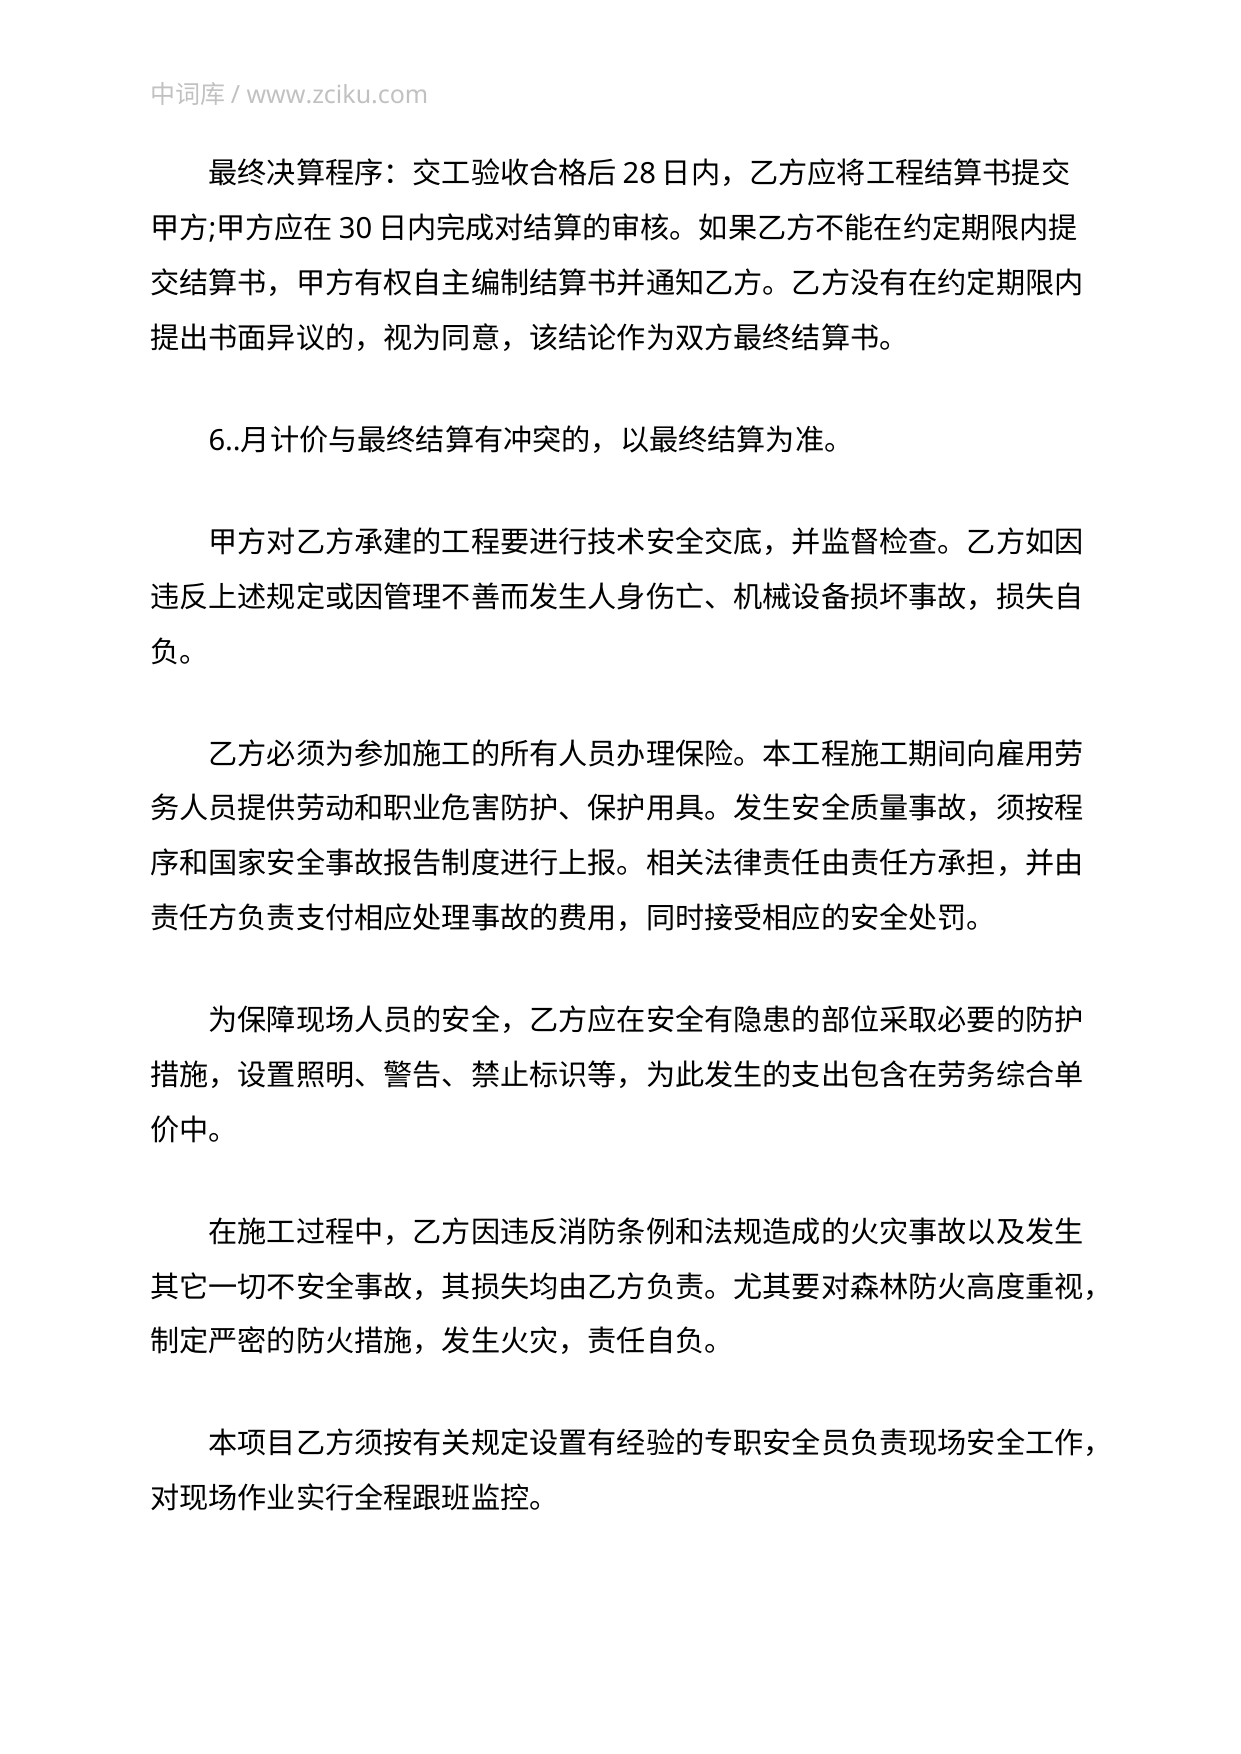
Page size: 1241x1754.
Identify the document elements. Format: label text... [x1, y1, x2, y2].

text 为保障现场人员的安全，乙方应在安全有隐患的部位采取必要的防护措施，设置照明、警告、禁止标识等，为此发生的支出包含在劳务综合单价中。 [150, 997, 1090, 1149]
text 甲方对乙方承建的工程要进行技术安全交底，并监督检查。乙方如因违反上述规定或因管理不善而发生人身伤亡、机械设备损坏事故，损失自负。 [150, 519, 1090, 671]
text 6..月计价与最终结算有冲突的，以最终结算为准。 [150, 417, 1090, 459]
text 在施工过程中，乙方因违反消防条例和法规造成的火灾事故以及发生其它一切不安全事故，其损失均由乙方负责。尤其要对森林防火高度重视，制定严密的防火措施，发生火灾，责任自负。 [150, 1208, 1090, 1360]
text 乙方必须为参加施工的所有人员办理保险。本工程施工期间向雇用劳务人员提供劳动和职业危害防护、保护用具。发生安全质量事故，须按程序和国家安全事故报告制度进行上报。相关法律责任由责任方承担，并由责任方负责支付相应处理事故的费用，同时接受相应的安全处罚。 [150, 730, 1090, 937]
text 本项目乙方须按有关规定设置有经验的专职安全员负责现场安全工作，对现场作业实行全程跟班监控。 [150, 1420, 1090, 1517]
text 最终决算程序：交工验收合格后28日内，乙方应将工程结算书提交甲方;甲方应在30日内完成对结算的审核。如果乙方不能在约定期限内提交结算书，甲方有权自主编制结算书并通知乙方。乙方没有在约定期限内提出书面异议的，视为同意，该结论作为双方最终结算书。 [150, 150, 1090, 357]
